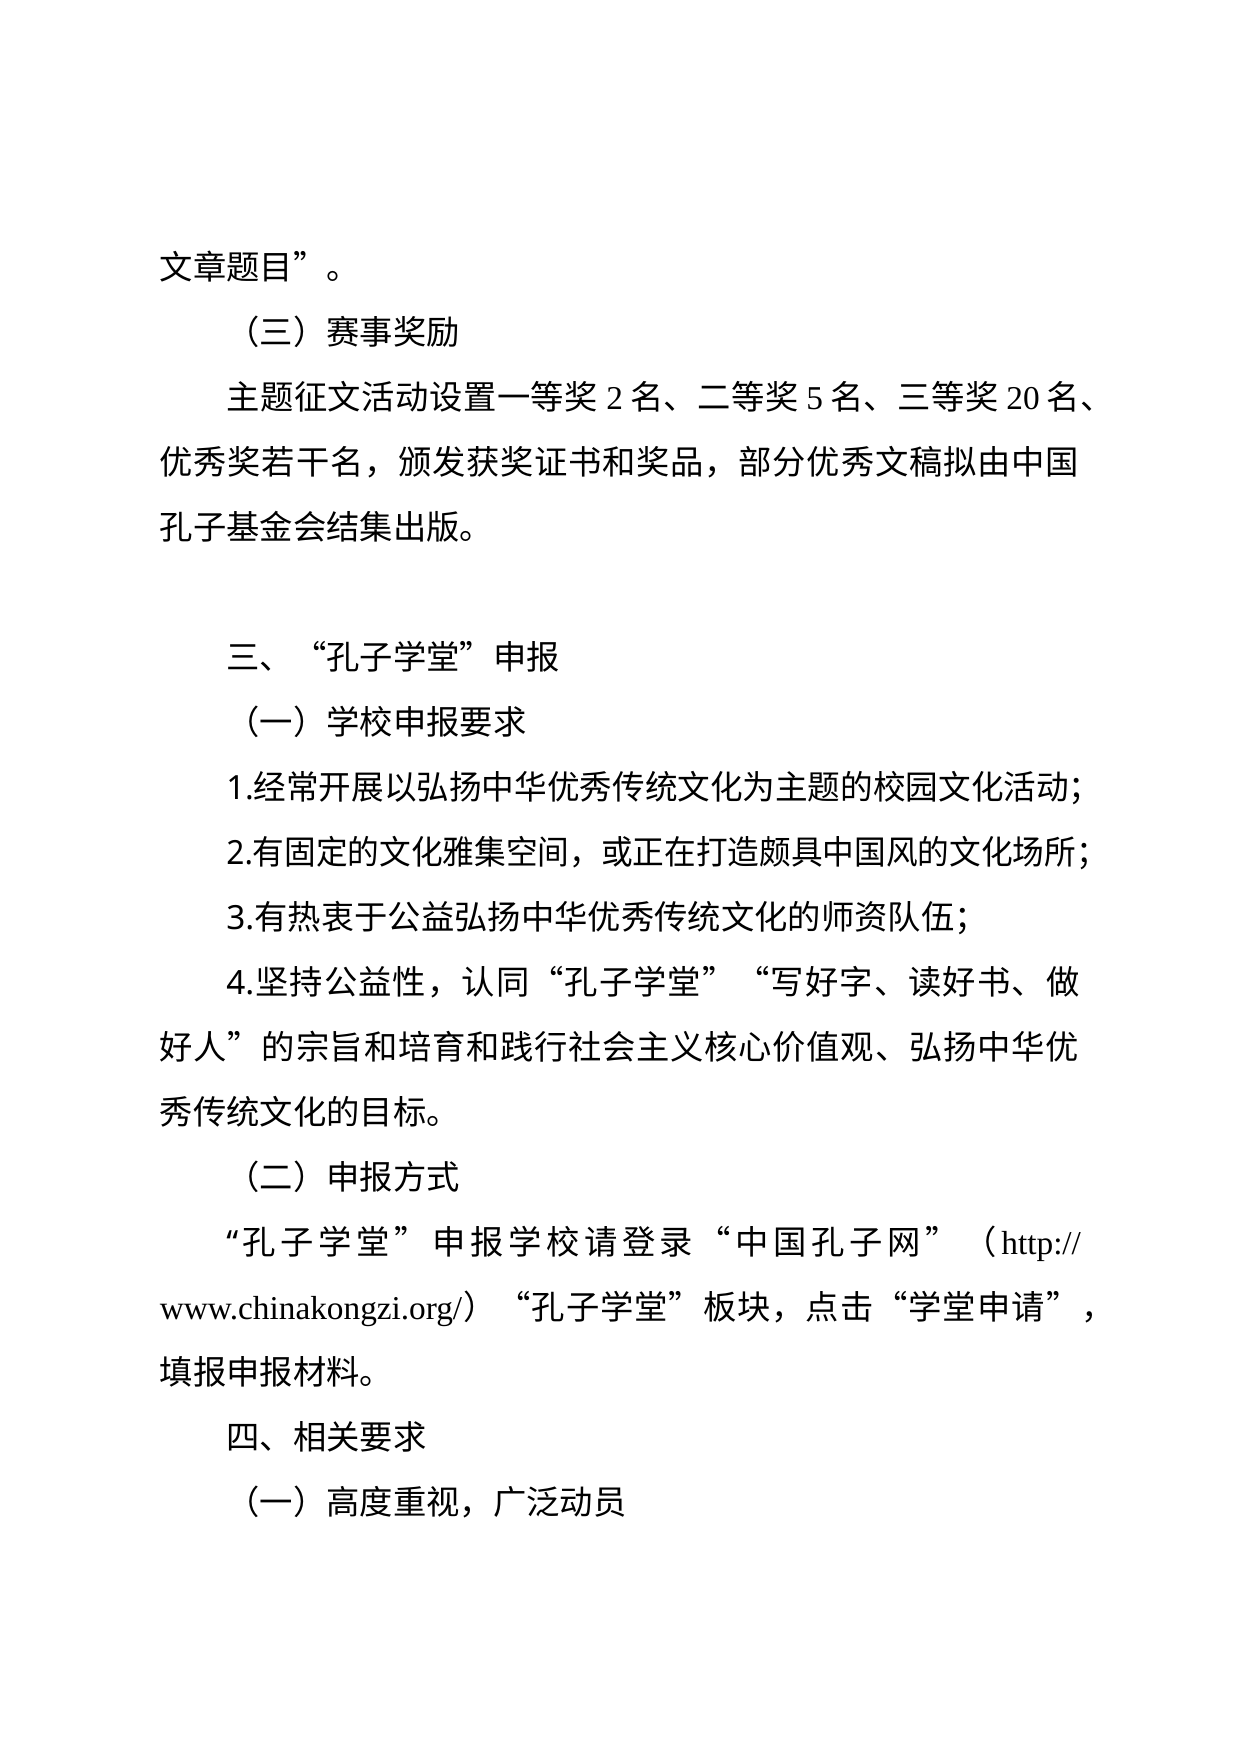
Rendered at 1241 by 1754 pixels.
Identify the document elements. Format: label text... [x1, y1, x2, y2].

text 3.有热衷于公益弘扬中华优秀传统文化的师资队伍； [159, 883, 1081, 948]
text （一）高度重视，广泛动员 [159, 1468, 1081, 1533]
text （二）申报方式 [159, 1143, 1081, 1208]
text （三）赛事奖励 [159, 298, 1081, 363]
text 1.经常开展以弘扬中华优秀传统文化为主题的校园文化活动； [159, 753, 1081, 818]
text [159, 233, 1081, 298]
text “孔子学堂”申报学校请登录“中国孔子网”（http://www.chinakongzi.org/）“孔子学堂”板块，点击“学堂申请”，填报申报材料。 [159, 1208, 1081, 1403]
text 主题征文活动设置一等奖2名、二等奖5名、三等奖20名、优秀奖若干名，颁发获奖证书和奖品，部分优秀文稿拟由中国孔子基金会结集出版。 [159, 363, 1081, 558]
text 2.有固定的文化雅集空间，或正在打造颇具中国风的文化场所； [159, 818, 1081, 883]
text 4.坚持公益性，认同“孔子学堂”“写好字、读好书、做好人”的宗旨和培育和践行社会主义核心价值观、弘扬中华优秀传统文化的目标。 [159, 948, 1081, 1143]
text 四、相关要求 [159, 1403, 1081, 1468]
text 三、“孔子学堂”申报 [159, 623, 1081, 688]
text （一）学校申报要求 [159, 688, 1081, 753]
